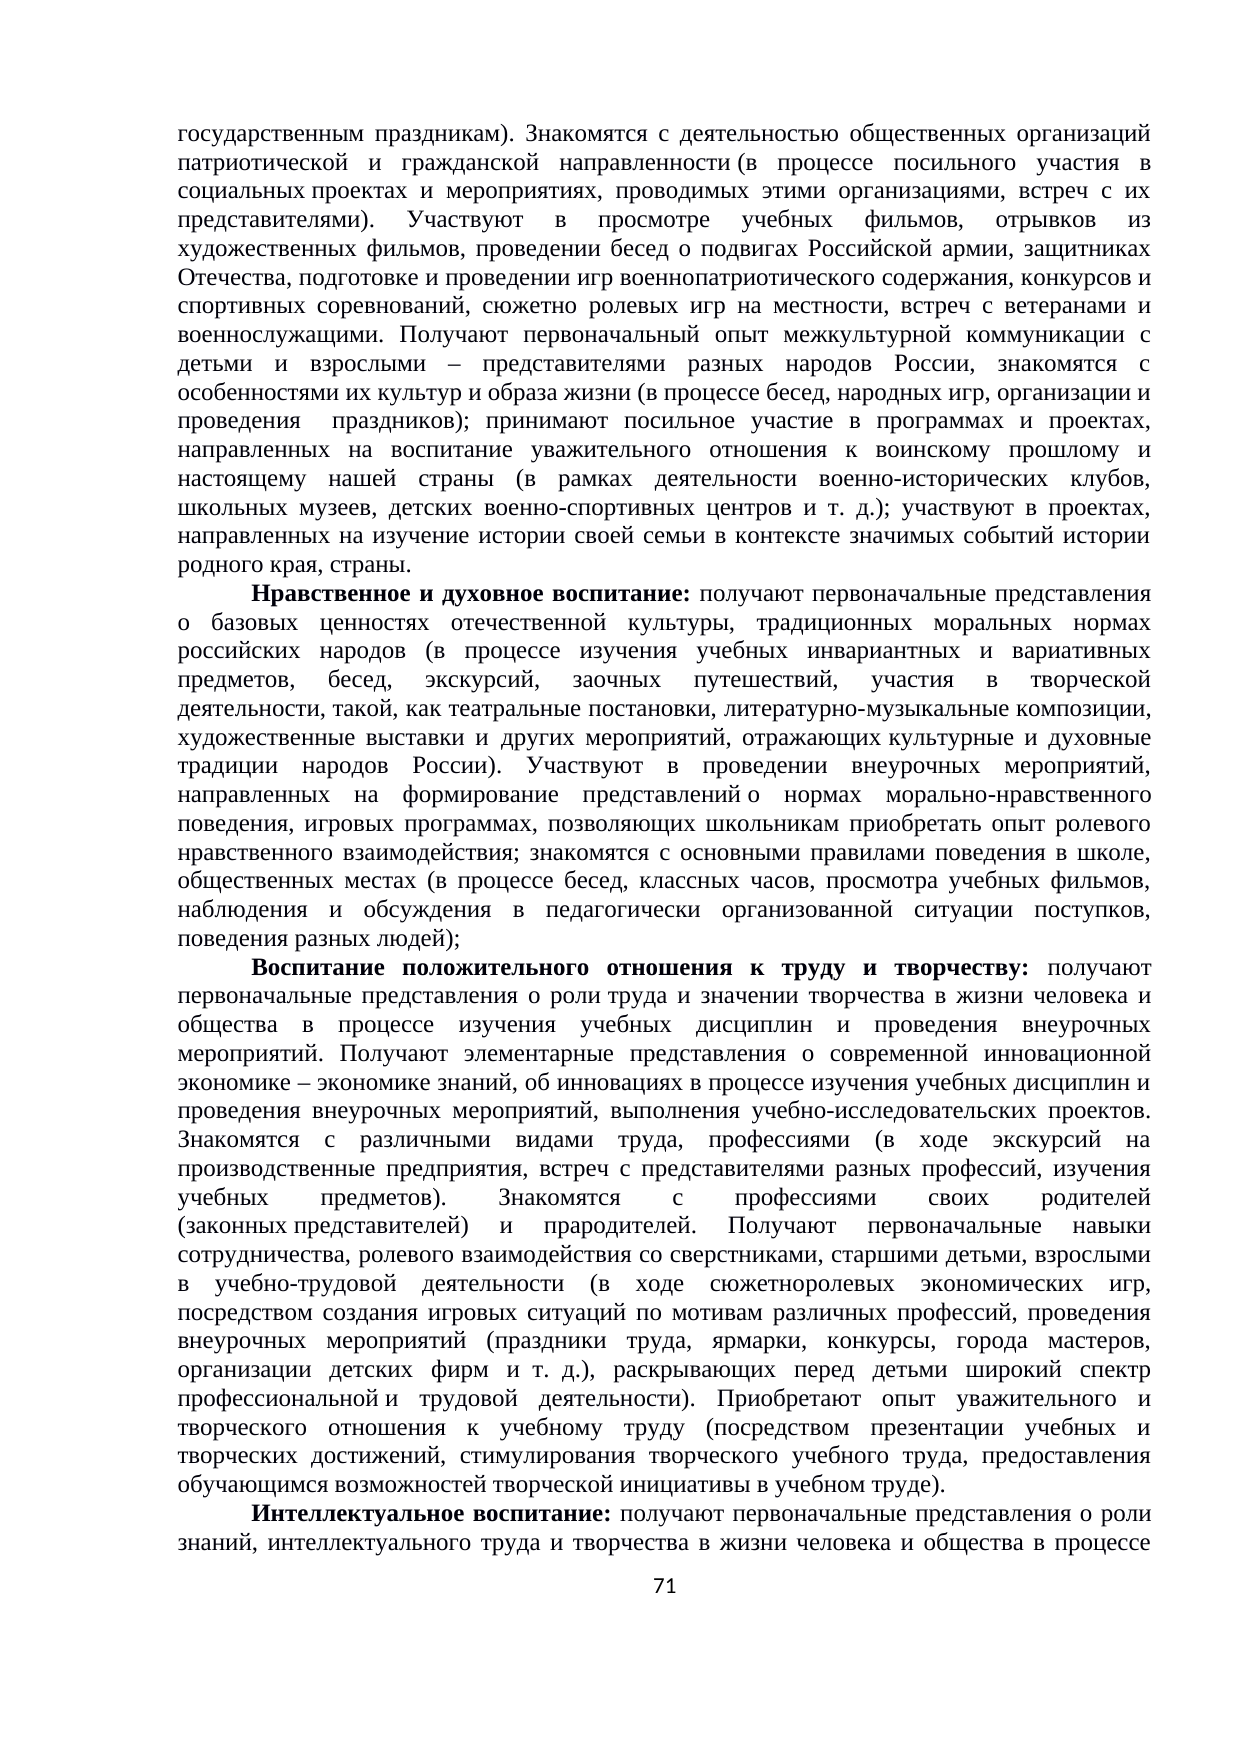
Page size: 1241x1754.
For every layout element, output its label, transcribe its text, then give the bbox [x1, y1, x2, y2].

text Воспитание положительного отношения к труду и творчеству: получают первоначальные представления о роли труда и значении творчества в жизни человека и общества в процессе изучения учебных дисциплин и проведения внеурочных мероприятий. Получают элементарные представления о современной инновационной экономике – экономике знаний, об инновациях в процессе изучения учебных дисциплин и проведения внеурочных мероприятий, выполнения учебно-исследовательских проектов. Знакомятся с различными видами труда, профессиями (в ходе экскурсий на производственные предприятия, встреч с представителями разных профессий, изучения учебных предметов). Знакомятся с профессиями своих родителей (законных представителей) и прародителей. Получают первоначальные навыки сотрудничества, ролевого взаимодействия со сверстниками, старшими детьми, взрослыми в учебно-трудовой деятельности (в ходе сюжетноролевых экономических игр, посредством создания игровых ситуаций по мотивам различных профессий, проведения внеурочных мероприятий (праздники труда, ярмарки, конкурсы, города мастеров, организации детских фирм и т. д.), раскрывающих перед детьми широкий спектр профессиональной и трудовой деятельности). Приобретают опыт уважительного и творческого отношения к учебному труду (посредством презентации учебных и творческих достижений, стимулирования творческого учебного труда, предоставления обучающимся возможностей творческой инициативы в учебном труде). [177, 952, 1152, 1498]
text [177, 118, 1152, 578]
text Нравственное и духовное воспитание: получают первоначальные представления о базовых ценностях отечественной культуры, традиционных моральных нормах российских народов (в процессе изучения учебных инвариантных и вариативных предметов, бесед, экскурсий, заочных путешествий, участия в творческой деятельности, такой, как театральные постановки, литературно-музыкальные композиции, художественные выставки и других мероприятий, отражающих культурные и духовные традиции народов России). Участвуют в проведении внеурочных мероприятий, направленных на формирование представлений о нормах морально-нравственного поведения, игровых программах, позволяющих школьникам приобретать опыт ролевого нравственного взаимодействия; знакомятся с основными правилами поведения в школе, общественных местах (в процессе бесед, классных часов, просмотра учебных фильмов, наблюдения и обсуждения в педагогически организованной ситуации поступков, поведения разных людей); [177, 578, 1152, 952]
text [177, 1498, 1152, 1556]
